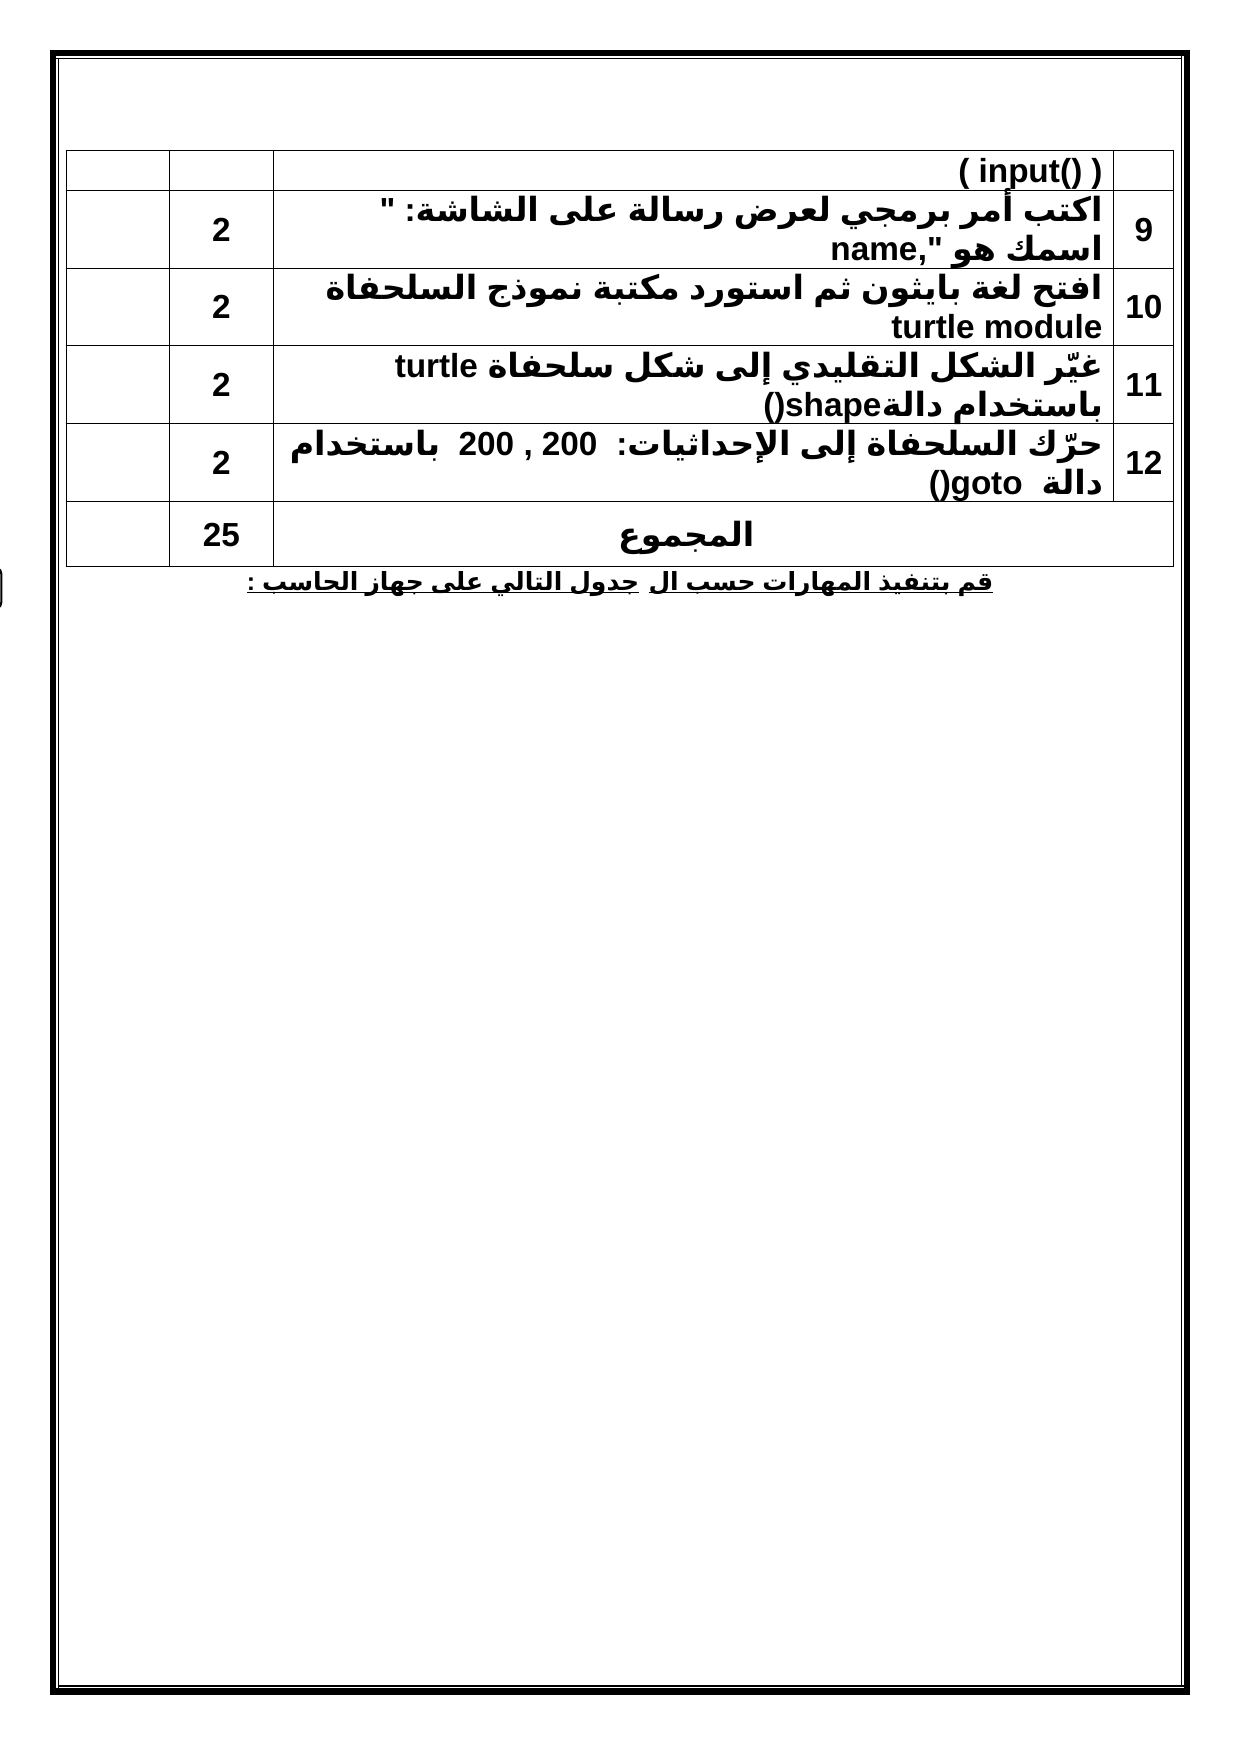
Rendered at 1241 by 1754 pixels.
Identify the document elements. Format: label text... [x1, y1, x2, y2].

table_cell 12 [1114, 424, 1173, 501]
table_cell 2 [170, 424, 273, 501]
text قم بتنفيذ المهارات حسب ال جدول التالي على جهاز الحاسب : [187, 567, 1053, 596]
table_cell [67, 346, 169, 423]
table_cell اكتب أمر برمجي لعرض رسالة على الشاشة: " اسمك هو ",name [274, 191, 1113, 267]
table_cell حرّك السلحفاة إلى الإحداثيات: 200 , 200 باستخدام دالة goto() [274, 424, 1113, 501]
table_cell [274, 151, 1113, 189]
table_cell 11 [1114, 346, 1173, 423]
table_cell 10 [1114, 269, 1173, 345]
table_cell [67, 191, 169, 267]
table_cell [67, 502, 169, 566]
table_cell [67, 269, 169, 345]
table_cell [67, 424, 169, 501]
table_cell المجموع [274, 502, 1173, 566]
table_cell 2 [170, 151, 273, 189]
table_cell غيّر الشكل التقليدي إلى شكل سلحفاة turtle باستخدام دالةshape() [274, 346, 1113, 423]
table_cell 2 [170, 346, 273, 423]
table_cell 25 [170, 502, 273, 566]
table_cell افتح لغة بايثون ثم استورد مكتبة نموذج السلحفاة turtle module [274, 269, 1113, 345]
table_cell 2 [170, 191, 273, 267]
table_cell [67, 151, 169, 189]
table_cell 9 [1114, 191, 1173, 267]
table_cell 2 [170, 269, 273, 345]
table_cell 8 [1114, 151, 1173, 189]
